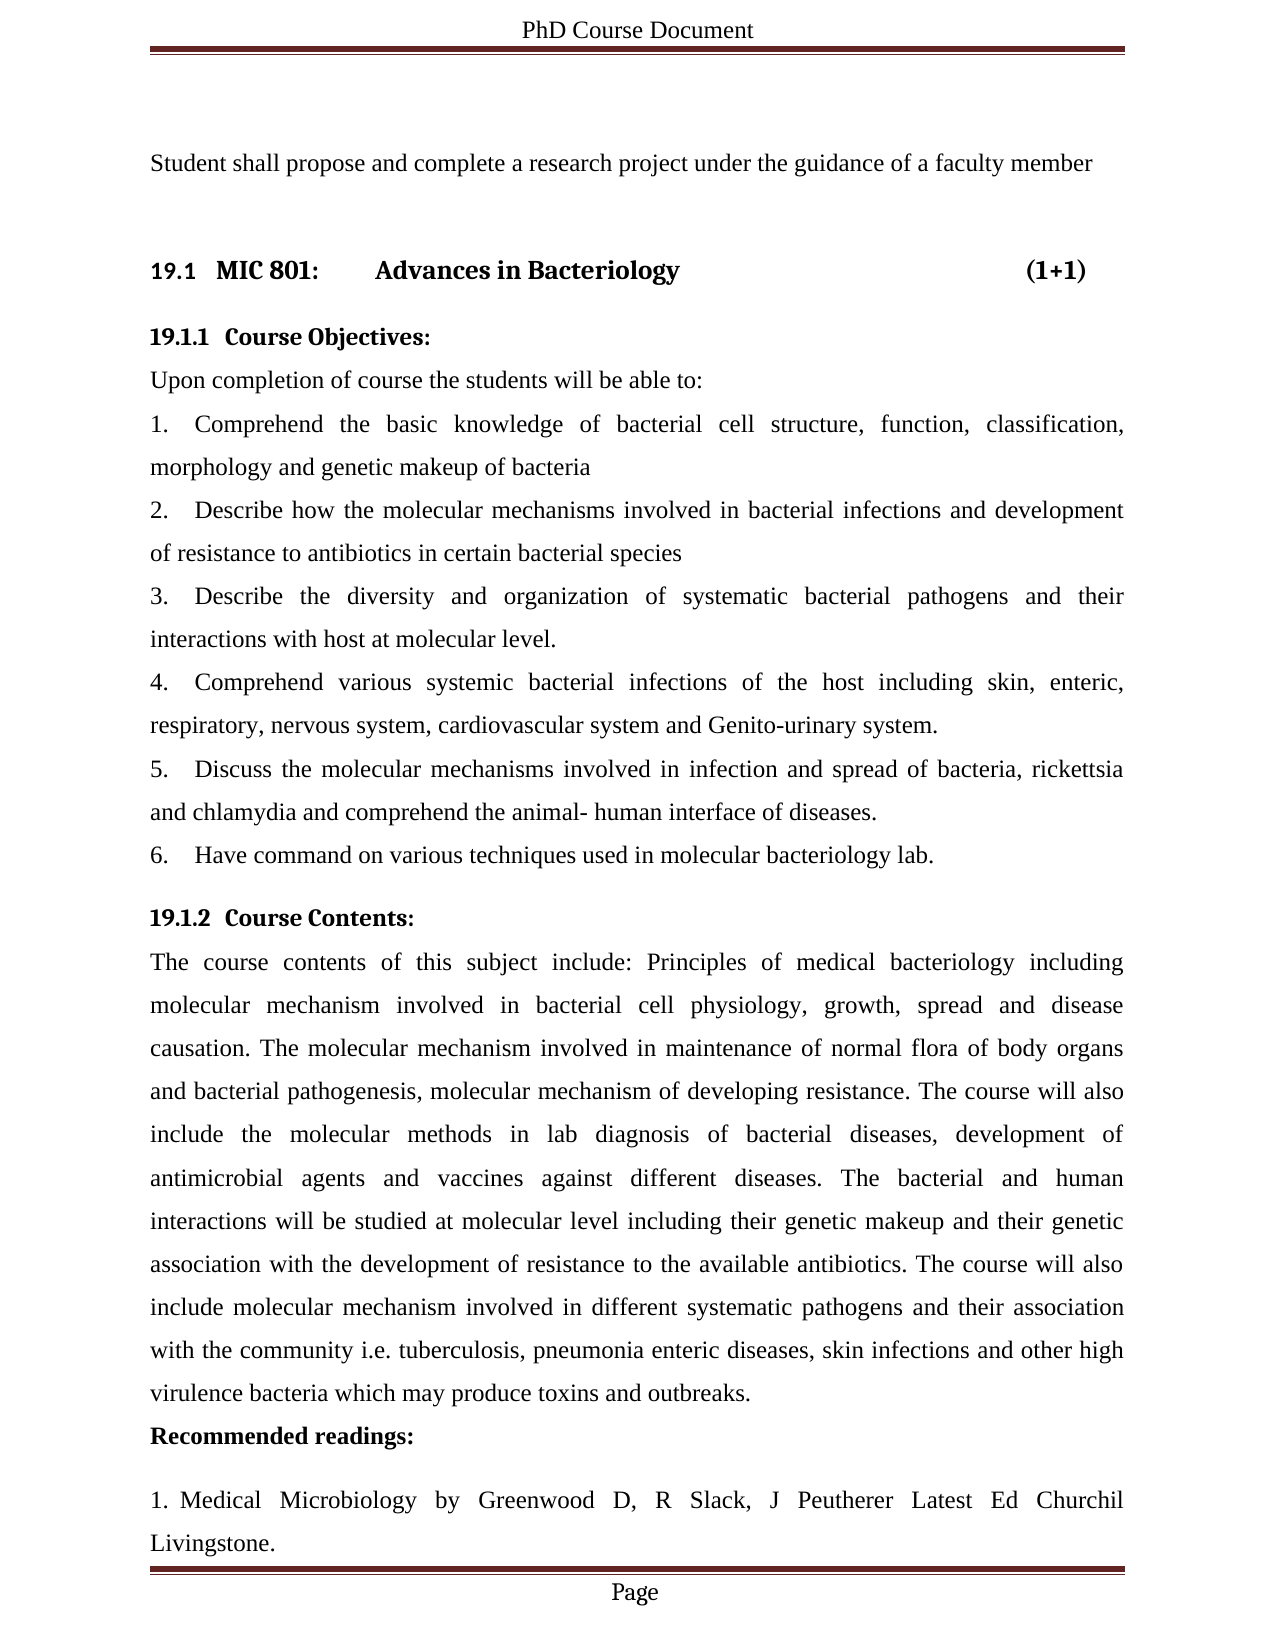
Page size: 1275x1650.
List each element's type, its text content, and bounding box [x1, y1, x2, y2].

list Describe how the molecular mechanisms involved in bacterial infections and development of resistance to antibiotics in certain bacterial species [150, 495, 1125, 567]
text Student shall propose and complete a research project under the guidance of a faculty member [150, 148, 1125, 220]
list Medical Microbiology by Greenwood D, R Slack, J Peutherer Latest Ed Churchil Livingstone. [150, 1485, 1125, 1557]
subtitle Course Objectives: [150, 322, 1125, 351]
subtitle MIC 801: Advances in Bacteriology (1+1) [150, 255, 1125, 286]
list Discuss the molecular mechanisms involved in infection and spread of bacteria, rickettsia and chlamydia and comprehend the animal- human interface of diseases. [150, 754, 1125, 826]
text Recommended readings: [150, 1421, 1125, 1450]
text Upon completion of course the students will be able to: [150, 366, 1125, 394]
list Comprehend various systemic bacterial infections of the host including skin, enteric, respiratory, nervous system, cardiovascular system and Genito-urinary system. [150, 667, 1125, 739]
subtitle Course Contents: [150, 904, 1125, 933]
list Comprehend the basic knowledge of bacterial cell structure, function, classification, morphology and genetic makeup of bacteria [150, 409, 1125, 481]
list Have command on various techniques used in molecular bacteriology lab. [150, 840, 1125, 869]
list Describe the diversity and organization of systematic bacterial pathogens and their interactions with host at molecular level. [150, 581, 1125, 653]
text The course contents of this subject include: Principles of medical bacteriology including molecular mechanism involved in bacterial cell physiology, growth, spread and disease causation. The molecular mechanism involved in maintenance of normal flora of body organs and bacterial pathogenesis, molecular mechanism of developing resistance. The course will also include the molecular methods in lab diagnosis of bacterial diseases, development of antimicrobial agents and vaccines against different diseases. The bacterial and human interactions will be studied at molecular level including their genetic makeup and their genetic association with the development of resistance to the available antibiotics. The course will also include molecular mechanism involved in different systematic pathogens and their association with the community i.e. tuberculosis, pneumonia enteric diseases, skin infections and other high virulence bacteria which may produce toxins and outbreaks. [150, 947, 1125, 1407]
